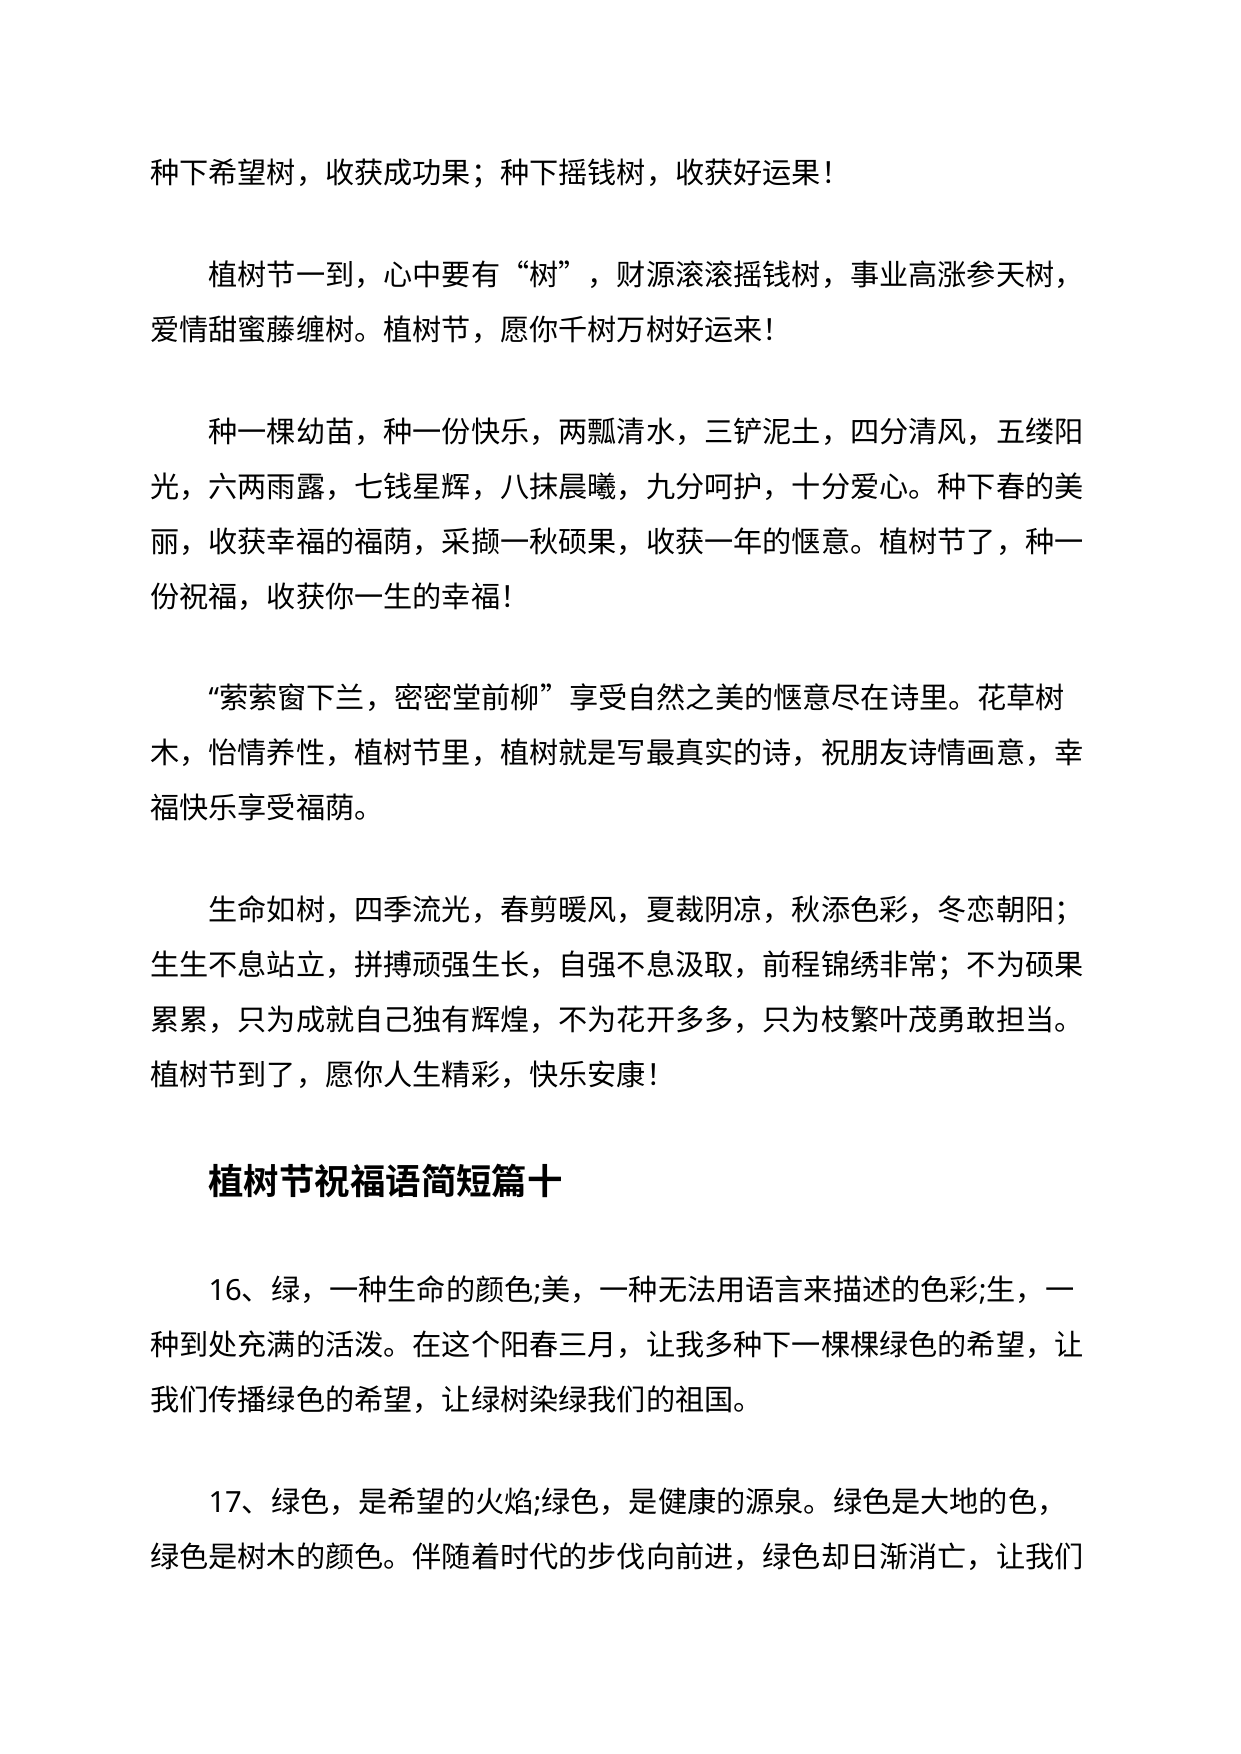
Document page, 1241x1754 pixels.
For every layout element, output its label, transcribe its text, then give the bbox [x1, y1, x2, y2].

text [150, 150, 1090, 192]
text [150, 1478, 1090, 1575]
text “萦萦窗下兰，密密堂前柳”享受自然之美的惬意尽在诗里。花草树木，怡情养性，植树节里，植树就是写最真实的诗，祝朋友诗情画意，幸福快乐享受福荫。 [150, 675, 1090, 827]
text 16、绿，一种生命的颜色;美，一种无法用语言来描述的色彩;生，一种到处充满的活泼。在这个阳春三月，让我多种下一棵棵绿色的希望，让我们传播绿色的希望，让绿树染绿我们的祖国。 [150, 1266, 1090, 1419]
text 植树节祝福语简短篇十 [150, 1153, 1090, 1204]
text 生命如树，四季流光，春剪暖风，夏裁阴凉，秋添色彩，冬恋朝阳；生生不息站立，拼搏顽强生长，自强不息汲取，前程锦绣非常；不为硕果累累，只为成就自己独有辉煌，不为花开多多，只为枝繁叶茂勇敢担当。植树节到了，愿你人生精彩，快乐安康！ [150, 887, 1090, 1093]
text 植树节一到，心中要有“树”，财源滚滚摇钱树，事业高涨参天树，爱情甜蜜藤缠树。植树节，愿你千树万树好运来！ [150, 252, 1090, 349]
text 种一棵幼苗，种一份快乐，两瓢清水，三铲泥土，四分清风，五缕阳光，六两雨露，七钱星辉，八抹晨曦，九分呵护，十分爱心。种下春的美丽，收获幸福的福荫，采撷一秋硕果，收获一年的惬意。植树节了，种一份祝福，收获你一生的幸福！ [150, 408, 1090, 615]
